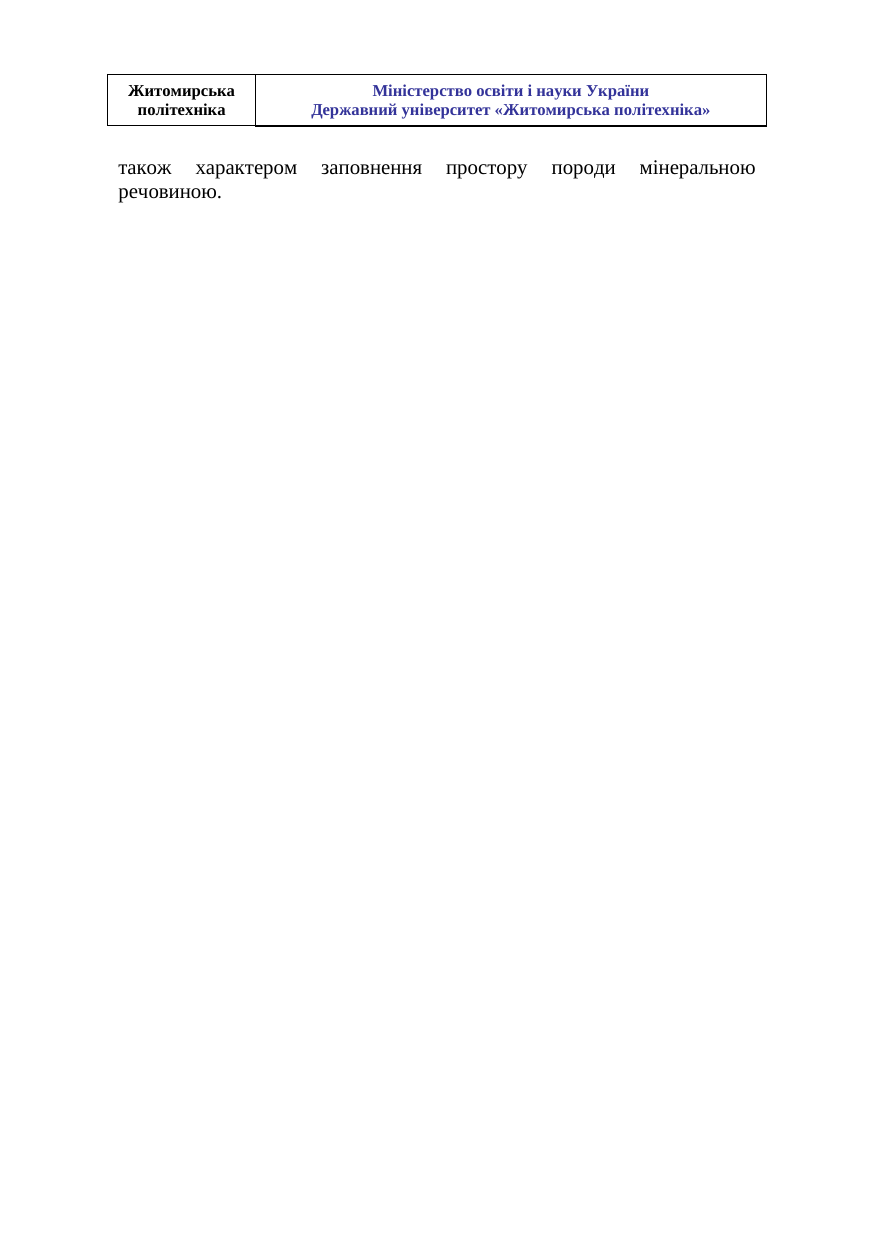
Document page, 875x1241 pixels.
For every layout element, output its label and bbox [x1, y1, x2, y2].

text [118, 155, 756, 203]
